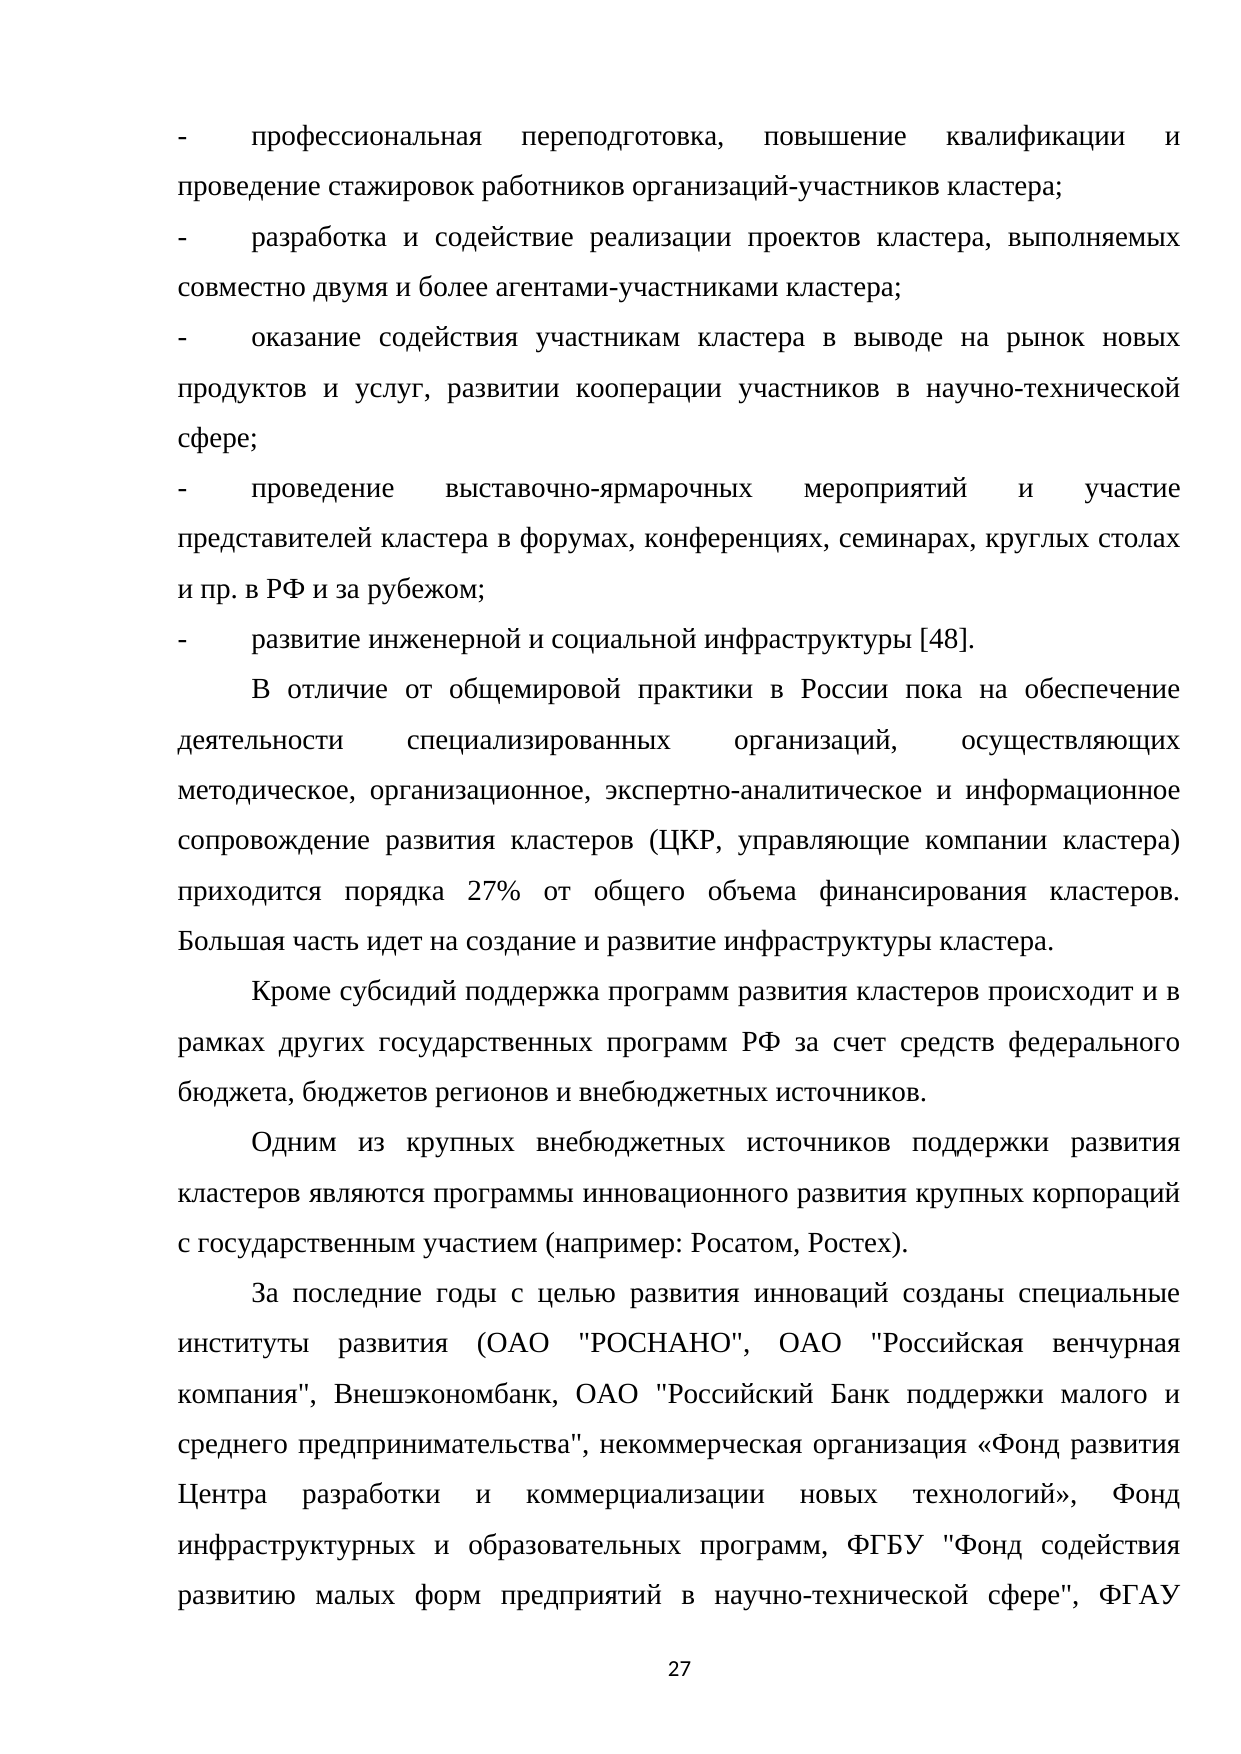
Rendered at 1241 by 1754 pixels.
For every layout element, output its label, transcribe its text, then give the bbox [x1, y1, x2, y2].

text - оказание содействия участникам кластера в выводе на рынок новых продуктов и услуг, развитии кооперации участников в научно-технической сфере; [177, 319, 1181, 453]
text Одним из крупных внебюджетных источников поддержки развития кластеров являются программы инновационного развития крупных корпораций с государственным участием (например: Росатом, Ростех). [177, 1124, 1181, 1258]
text В отличие от общемировой практики в России пока на обеспечение деятельности специализированных организаций, осуществляющих методическое, организационное, экспертно-аналитическое и информационное сопровождение развития кластеров (ЦКР, управляющие компании кластера) приходится порядка 27% от общего объема финансирования кластеров. Большая часть идет на создание и развитие инфраструктуры кластера. [177, 672, 1181, 957]
text Кроме субсидий поддержка программ развития кластеров происходит и в рамках других государственных программ РФ за счет средств федерального бюджета, бюджетов регионов и внебюджетных источников. [177, 973, 1181, 1108]
text - профессиональная переподготовка, повышение квалификации и проведение стажировок работников организаций-участников кластера; [177, 118, 1181, 202]
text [177, 1275, 1181, 1611]
text - развитие инженерной и социальной инфраструктуры [48]. [177, 621, 1181, 655]
text - проведение выставочно-ярмарочных мероприятий и участие представителей кластера в форумах, конференциях, семинарах, круглых столах и пр. в РФ и за рубежом; [177, 470, 1181, 604]
text - разработка и содействие реализации проектов кластера, выполняемых совместно двумя и более агентами-участниками кластера; [177, 219, 1181, 303]
